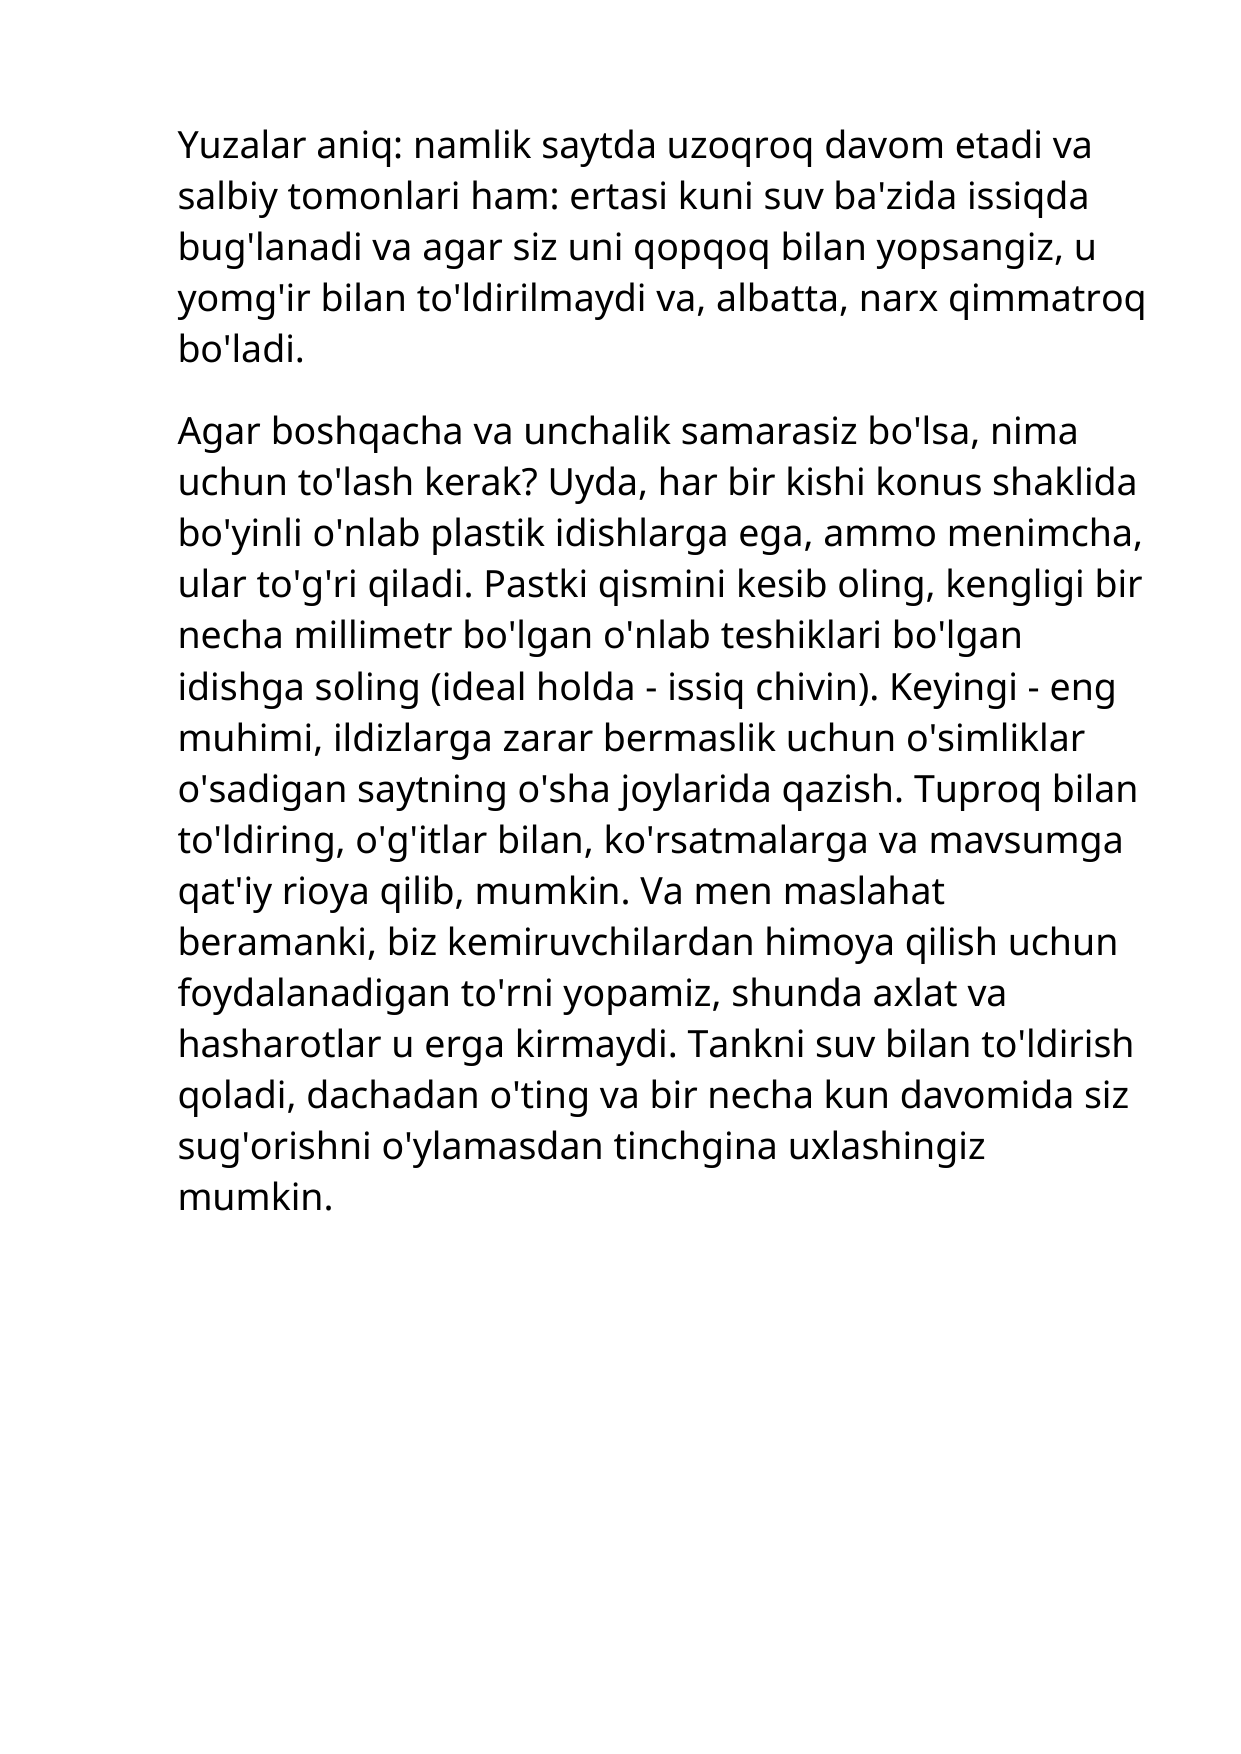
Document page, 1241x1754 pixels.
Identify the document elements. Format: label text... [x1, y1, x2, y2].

text Agar boshqacha va unchalik samarasiz bo'lsa, nima uchun to'lash kerak? Uyda, har bir kishi konus shaklida bo'yinli o'nlab plastik idishlarga ega, ammo menimcha, ular to'g'ri qiladi. Pastki qismini kesib oling, kengligi bir necha millimetr bo'lgan o'nlab teshiklari bo'lgan idishga soling (ideal holda - issiq chivin). Keyingi - eng muhimi, ildizlarga zarar bermaslik uchun o'simliklar o'sadigan saytning o'sha joylarida qazish. Tuproq bilan to'ldiring, o'g'itlar bilan, ko'rsatmalarga va mavsumga qat'iy rioya qilib, mumkin. Va men maslahat beramanki, biz kemiruvchilardan himoya qilish uchun foydalanadigan to'rni yopamiz, shunda axlat va hasharotlar u erga kirmaydi. Tankni suv bilan to'ldirish qoladi, dachadan o'ting va bir necha kun davomida siz sug'orishni o'ylamasdan tinchgina uxlashingiz mumkin. [177, 404, 1152, 1221]
text Yuzalar aniq: namlik saytda uzoqroq davom etadi va salbiy tomonlari ham: ertasi kuni suv ba'zida issiqda bug'lanadi va agar siz uni qopqoq bilan yopsangiz, u yomg'ir bilan to'ldirilmaydi va, albatta, narx qimmatroq bo'ladi. [177, 118, 1152, 373]
